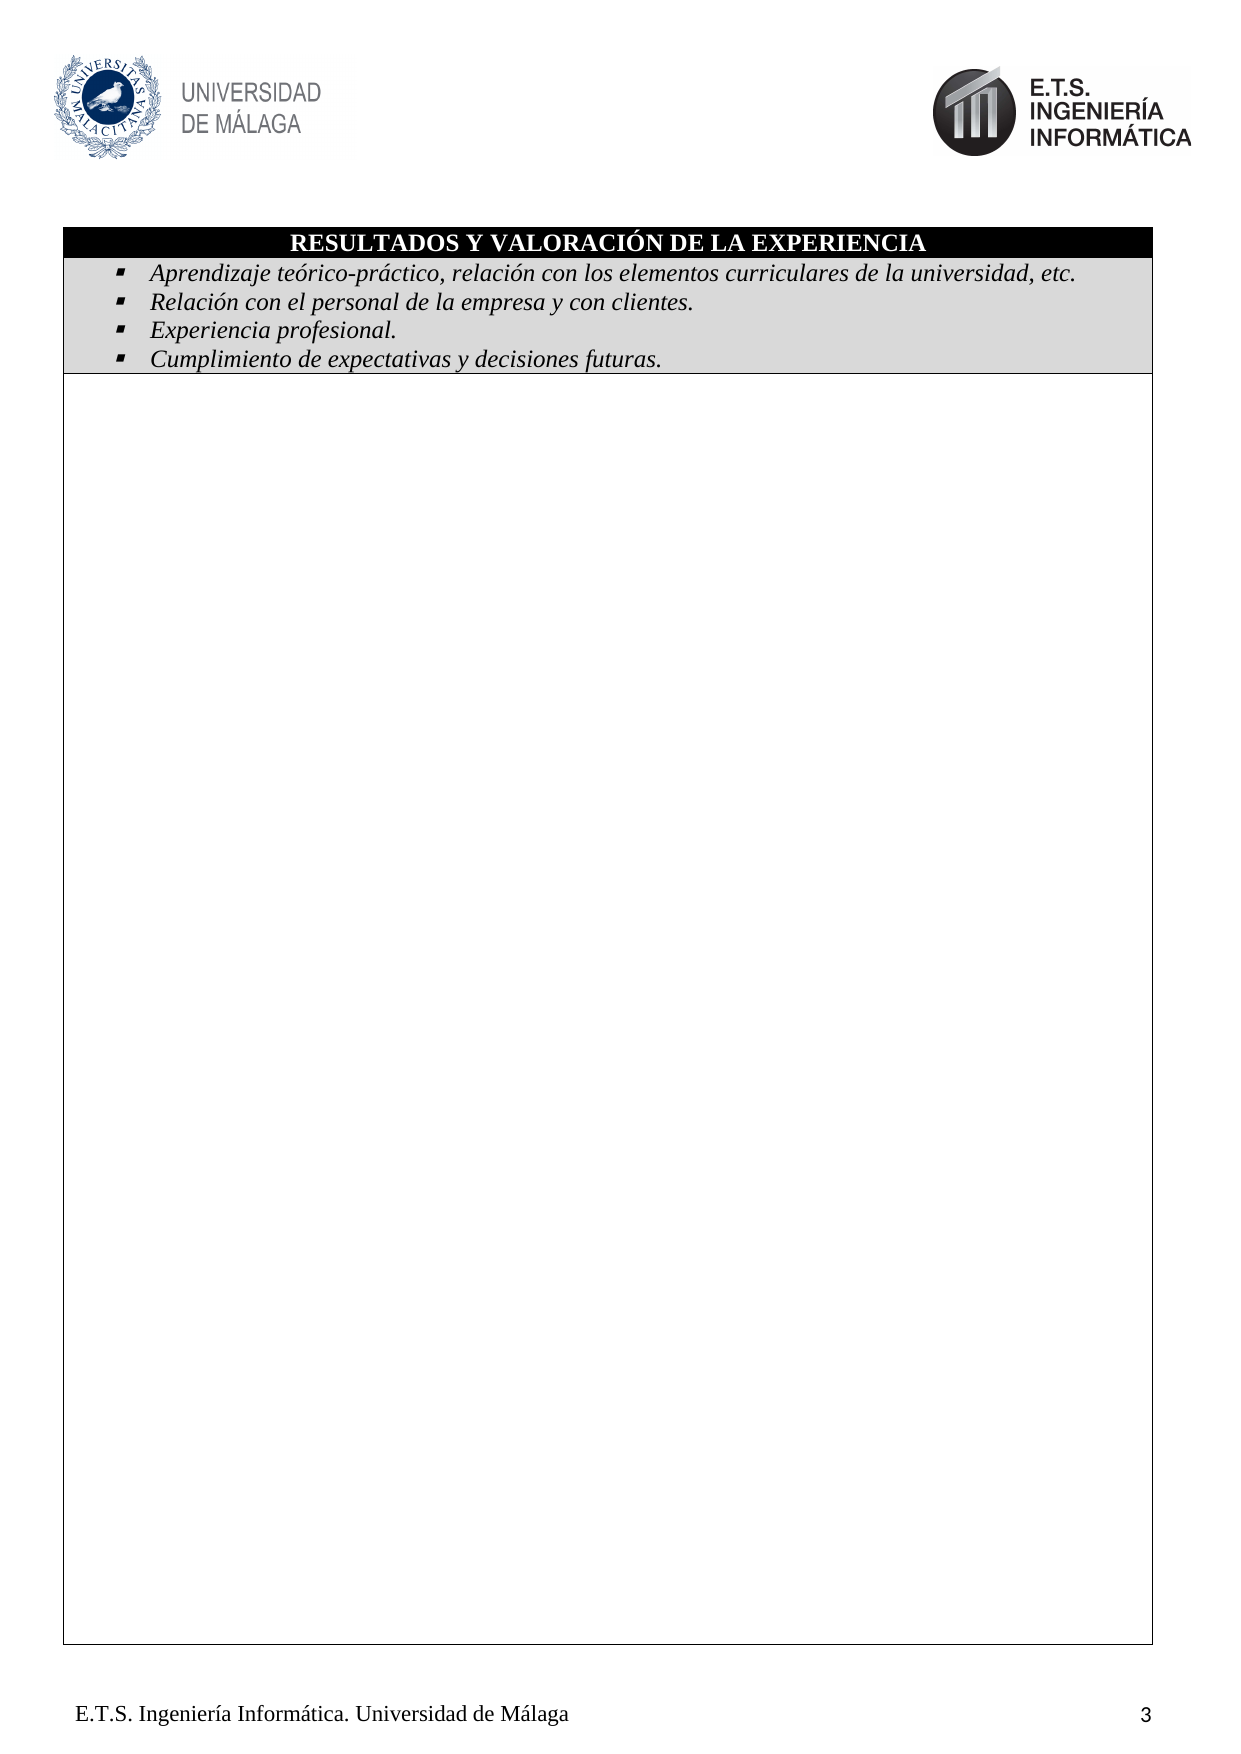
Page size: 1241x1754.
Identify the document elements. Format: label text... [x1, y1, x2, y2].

table_cell [64, 374, 1152, 1644]
table_cell Aprendizaje teórico-práctico, relación con los elementos curriculares de la universidad, etc. Relación con el personal de la empresa y con clientes. Experiencia profesional. Cumplimiento de expectativas y decisiones futuras. [64, 258, 1152, 373]
picture [933, 66, 1192, 156]
table_header RESULTADOS Y VALORACIÓN DE LA EXPERIENCIA [64, 228, 1152, 257]
picture [53, 54, 358, 160]
